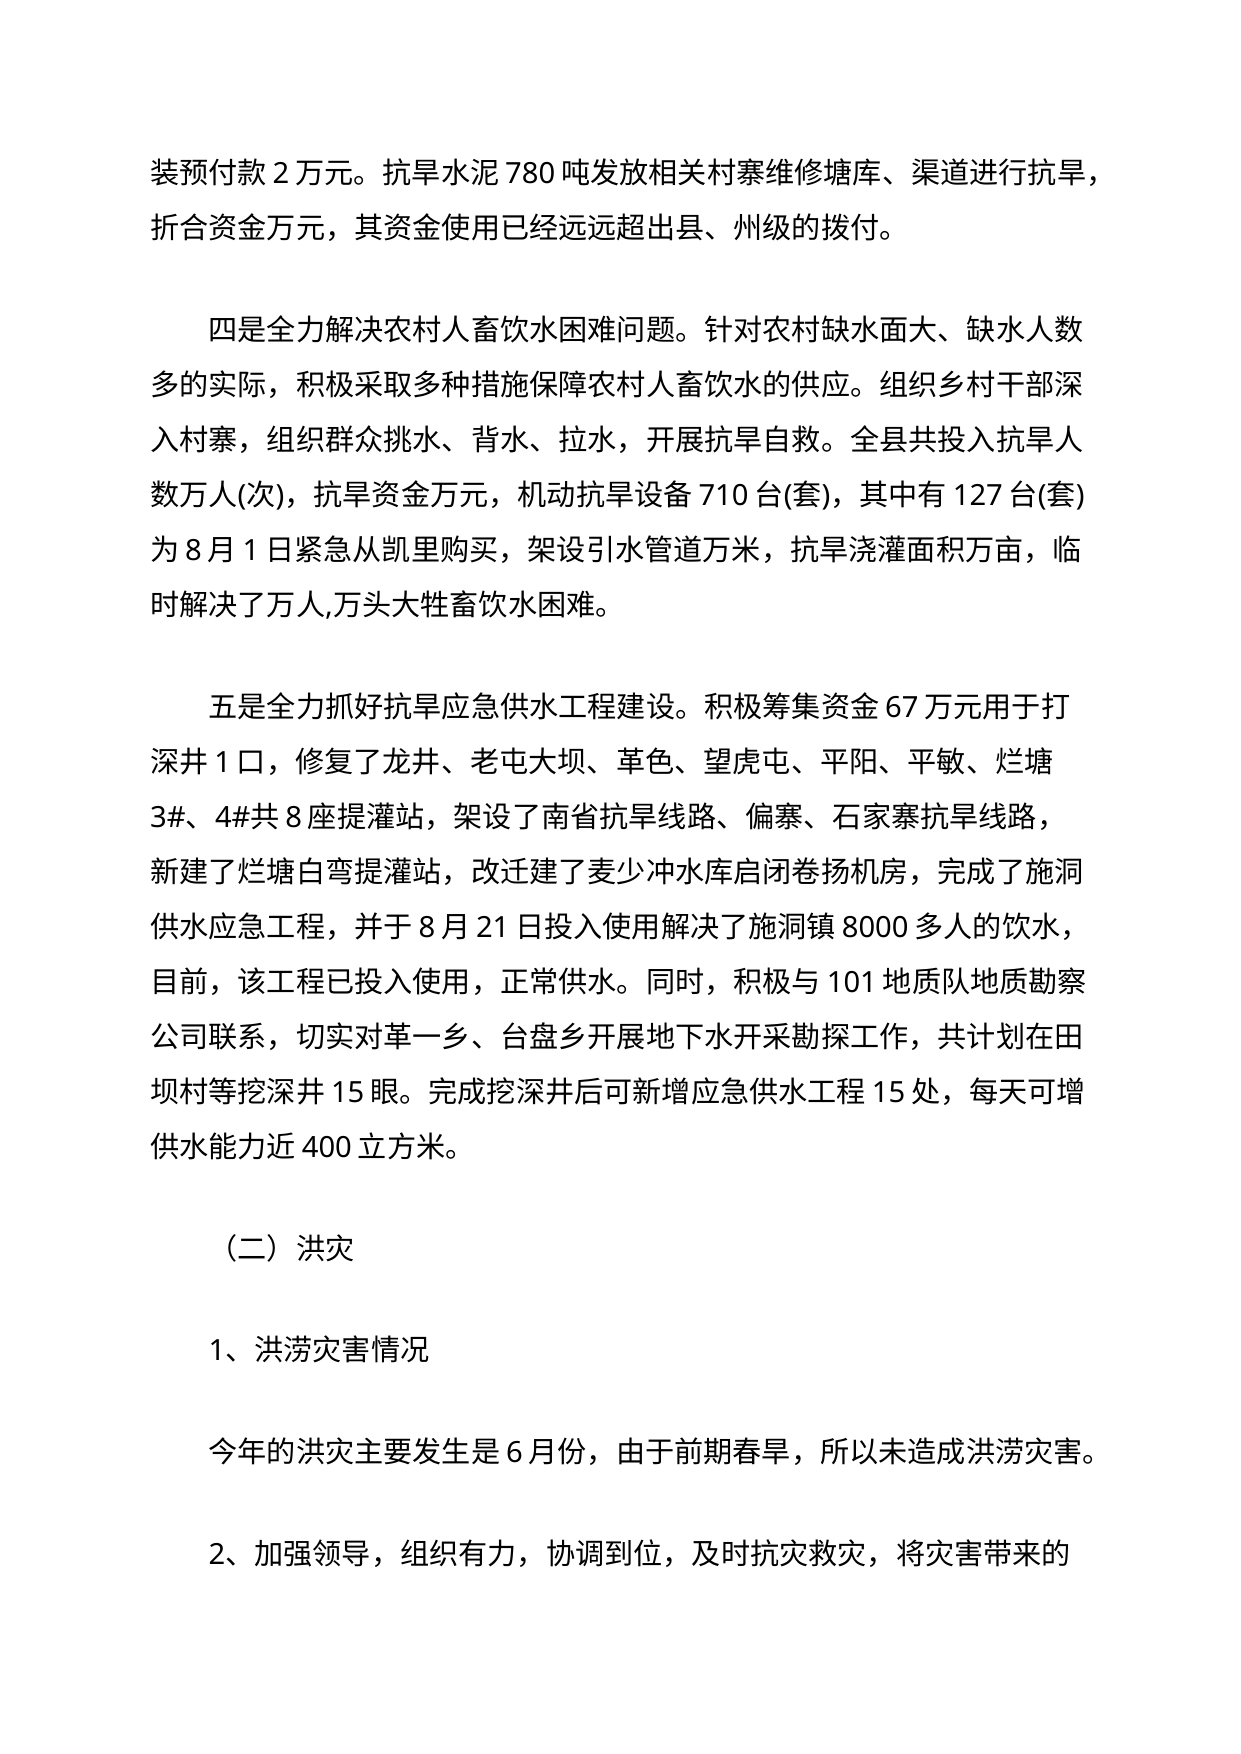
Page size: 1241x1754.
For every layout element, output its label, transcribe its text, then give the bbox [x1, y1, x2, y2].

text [150, 150, 1090, 247]
text 今年的洪灾主要发生是6月份，由于前期春旱，所以未造成洪涝灾害。 [150, 1429, 1090, 1471]
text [150, 1531, 1090, 1573]
text 1、洪涝灾害情况 [150, 1327, 1090, 1369]
text （二）洪灾 [150, 1225, 1090, 1267]
text 四是全力解决农村人畜饮水困难问题。针对农村缺水面大、缺水人数多的实际，积极采取多种措施保障农村人畜饮水的供应。组织乡村干部深入村寨，组织群众挑水、背水、拉水，开展抗旱自救。全县共投入抗旱人数万人(次)，抗旱资金万元，机动抗旱设备710台(套)，其中有127台(套)为8月1日紧急从凯里购买，架设引水管道万米，抗旱浇灌面积万亩，临时解决了万人,万头大牲畜饮水困难。 [150, 307, 1090, 624]
text 五是全力抓好抗旱应急供水工程建设。积极筹集资金67万元用于打深井1口，修复了龙井、老屯大坝、革色、望虎屯、平阳、平敏、烂塘3#、4#共8座提灌站，架设了南省抗旱线路、偏寨、石家寨抗旱线路，新建了烂塘白弯提灌站，改迁建了麦少冲水库启闭卷扬机房，完成了施洞供水应急工程，并于8月21日投入使用解决了施洞镇8000多人的饮水，目前，该工程已投入使用，正常供水。同时，积极与101地质队地质勘察公司联系，切实对革一乡、台盘乡开展地下水开采勘探工作，共计划在田坝村等挖深井15眼。完成挖深井后可新增应急供水工程15处，每天可增供水能力近400立方米。 [150, 683, 1090, 1166]
